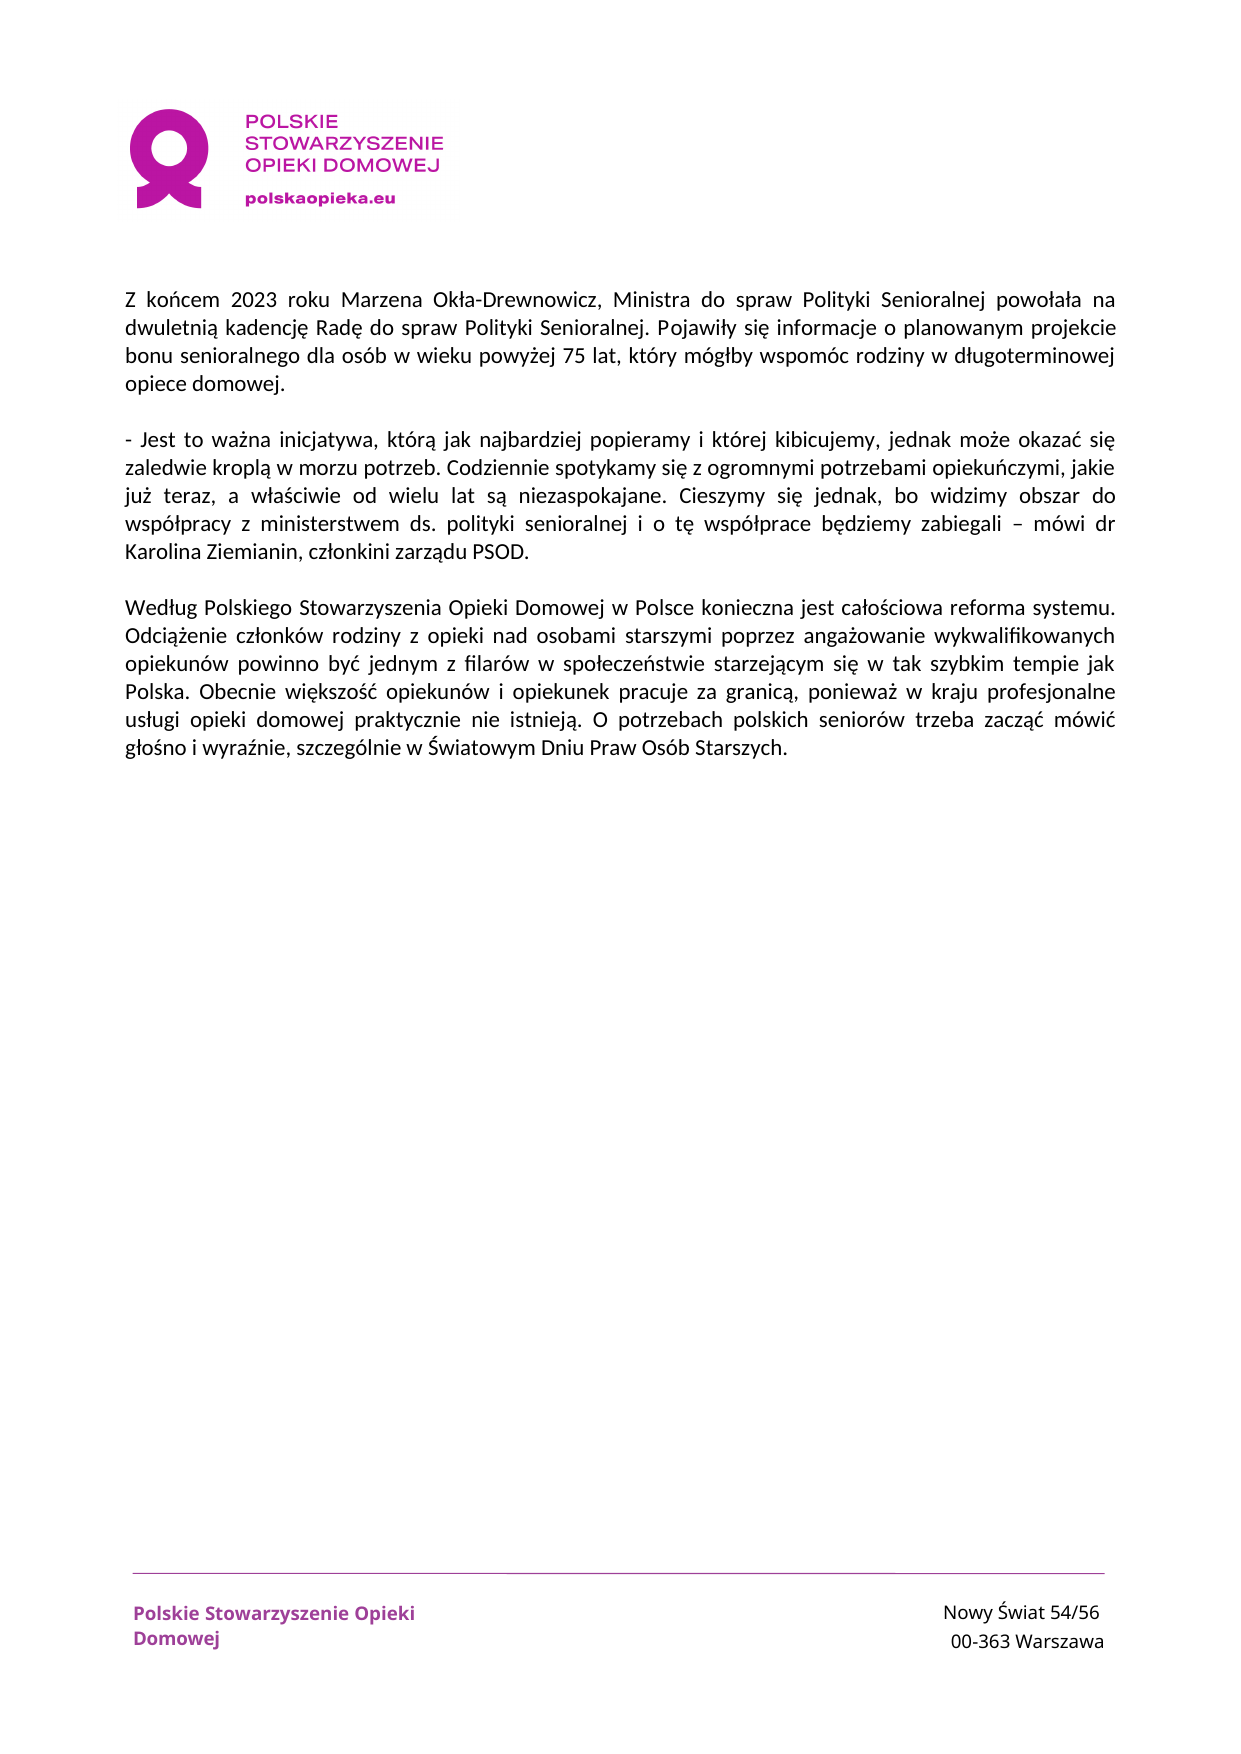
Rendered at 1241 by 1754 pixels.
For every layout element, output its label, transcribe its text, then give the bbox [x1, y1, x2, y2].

text Z końcem 2023 roku Marzena Okła-Drewnowicz, Ministra do spraw Polityki Senioralnej powołała na dwuletnią kadencję Radę do spraw Polityki Senioralnej. Pojawiły się informacje o planowanym projekcie bonu senioralnego dla osób w wieku powyżej 75 lat, który mógłby wspomóc rodziny w długoterminowej opiece domowej. [125, 313, 1117, 397]
text Według Polskiego Stowarzyszenia Opieki Domowej w Polsce konieczna jest całościowa reforma systemu. Odciążenie członków rodziny z opieki nad osobami starszymi poprzez angażowanie wykwalifikowanych opiekunów powinno być jednym z filarów w społeczeństwie starzejącym się w tak szybkim tempie jak Polska. Obecnie większość opiekunów i opiekunek pracuje za granicą, ponieważ w kraju profesjonalne usługi opieki domowej praktycznie nie istnieją. O potrzebach polskich seniorów trzeba zacząć mówić głośno i wyraźnie, szczególnie w Światowym Dniu Praw Osób Starszych. [125, 593, 1117, 761]
text - Jest to ważna inicjatywa, którą jak najbardziej popieramy i której kibicujemy, jednak może okazać się zaledwie kroplą w morzu potrzeb. Codziennie spotykamy się z ogromnymi potrzebami opiekuńczymi, jakie już teraz, a właściwie od wielu lat są niezaspokajane. Cieszymy się jednak, bo widzimy obszar do współpracy z ministerstwem ds. polityki senioralnej i o tę współprace będziemy zabiegali – mówi dr Karolina Ziemianin, członkini zarządu PSOD. [125, 425, 1117, 565]
picture [116, 99, 460, 222]
